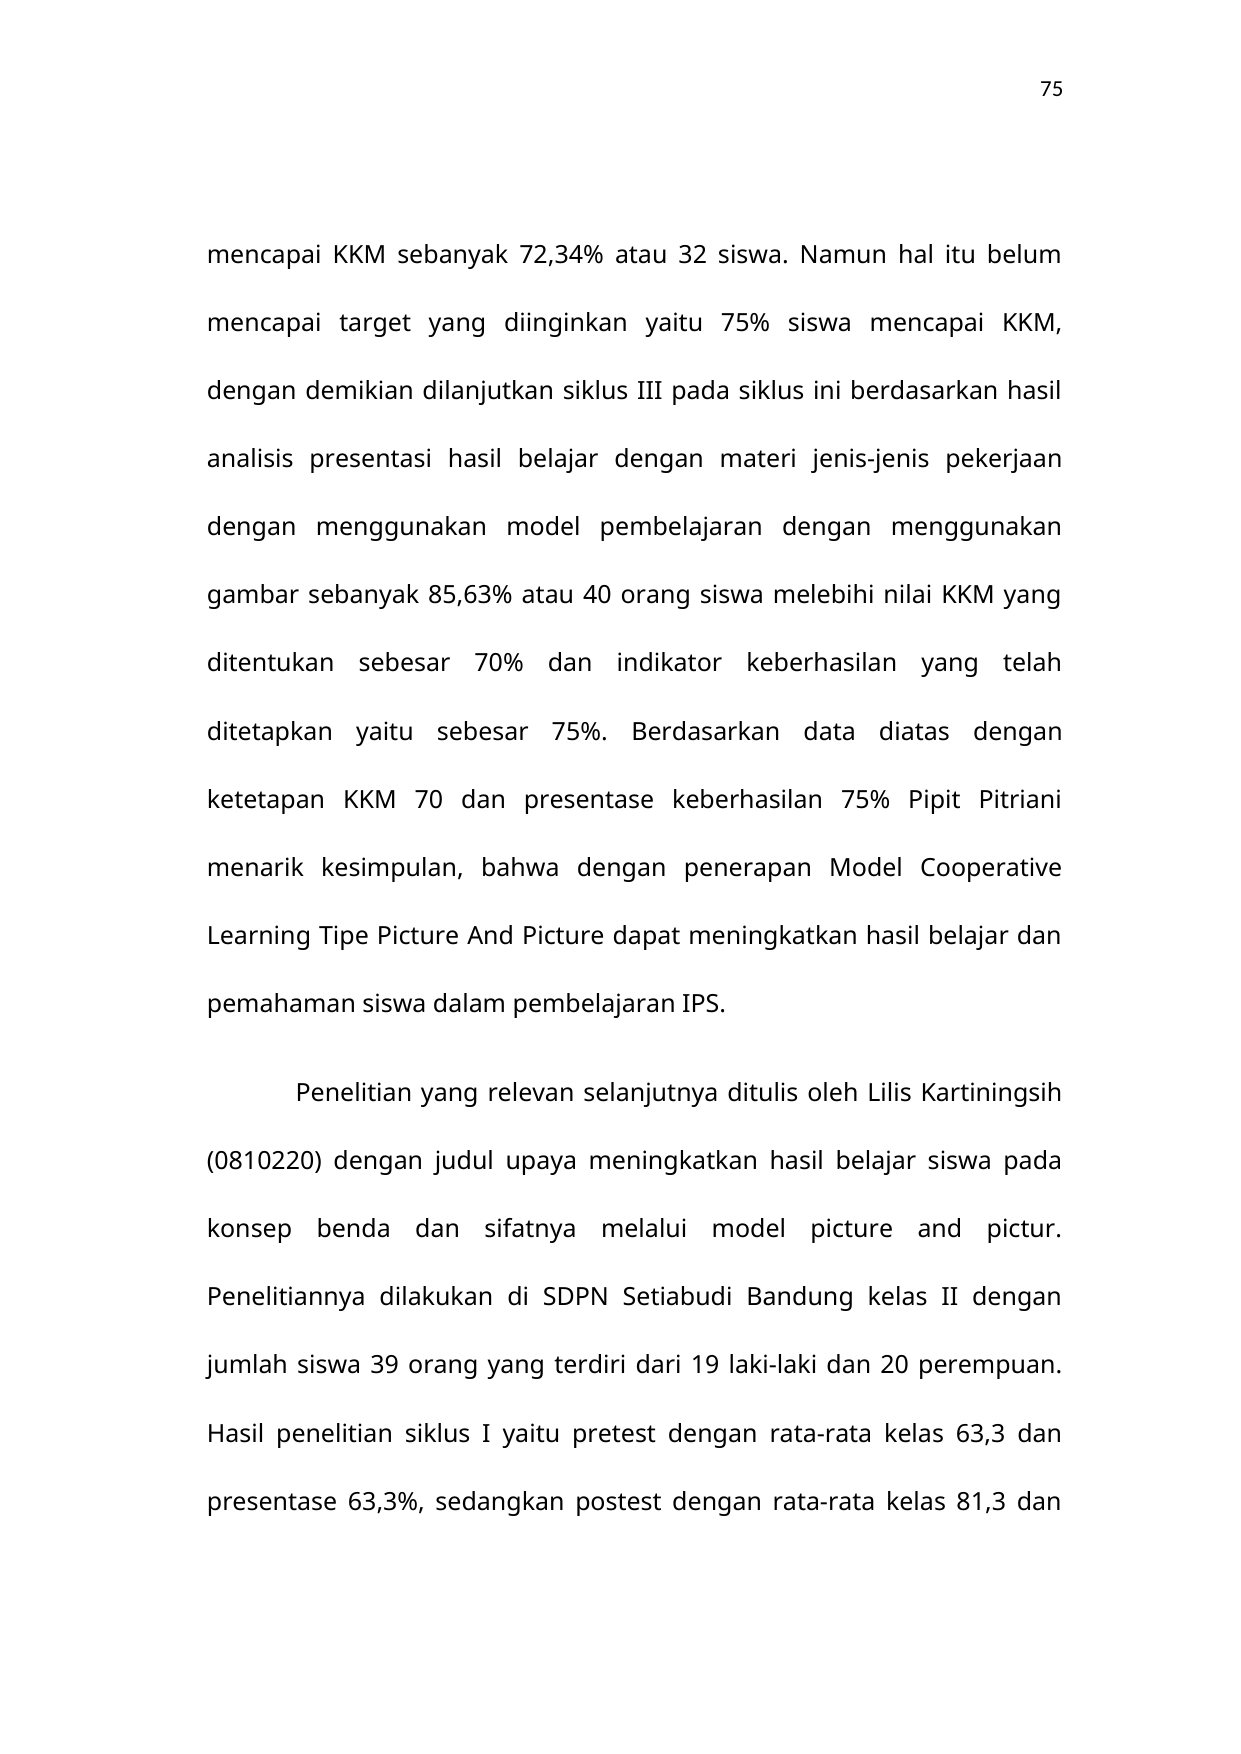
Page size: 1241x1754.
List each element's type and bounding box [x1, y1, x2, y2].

text [207, 236, 1063, 1020]
text [207, 1074, 1063, 1517]
